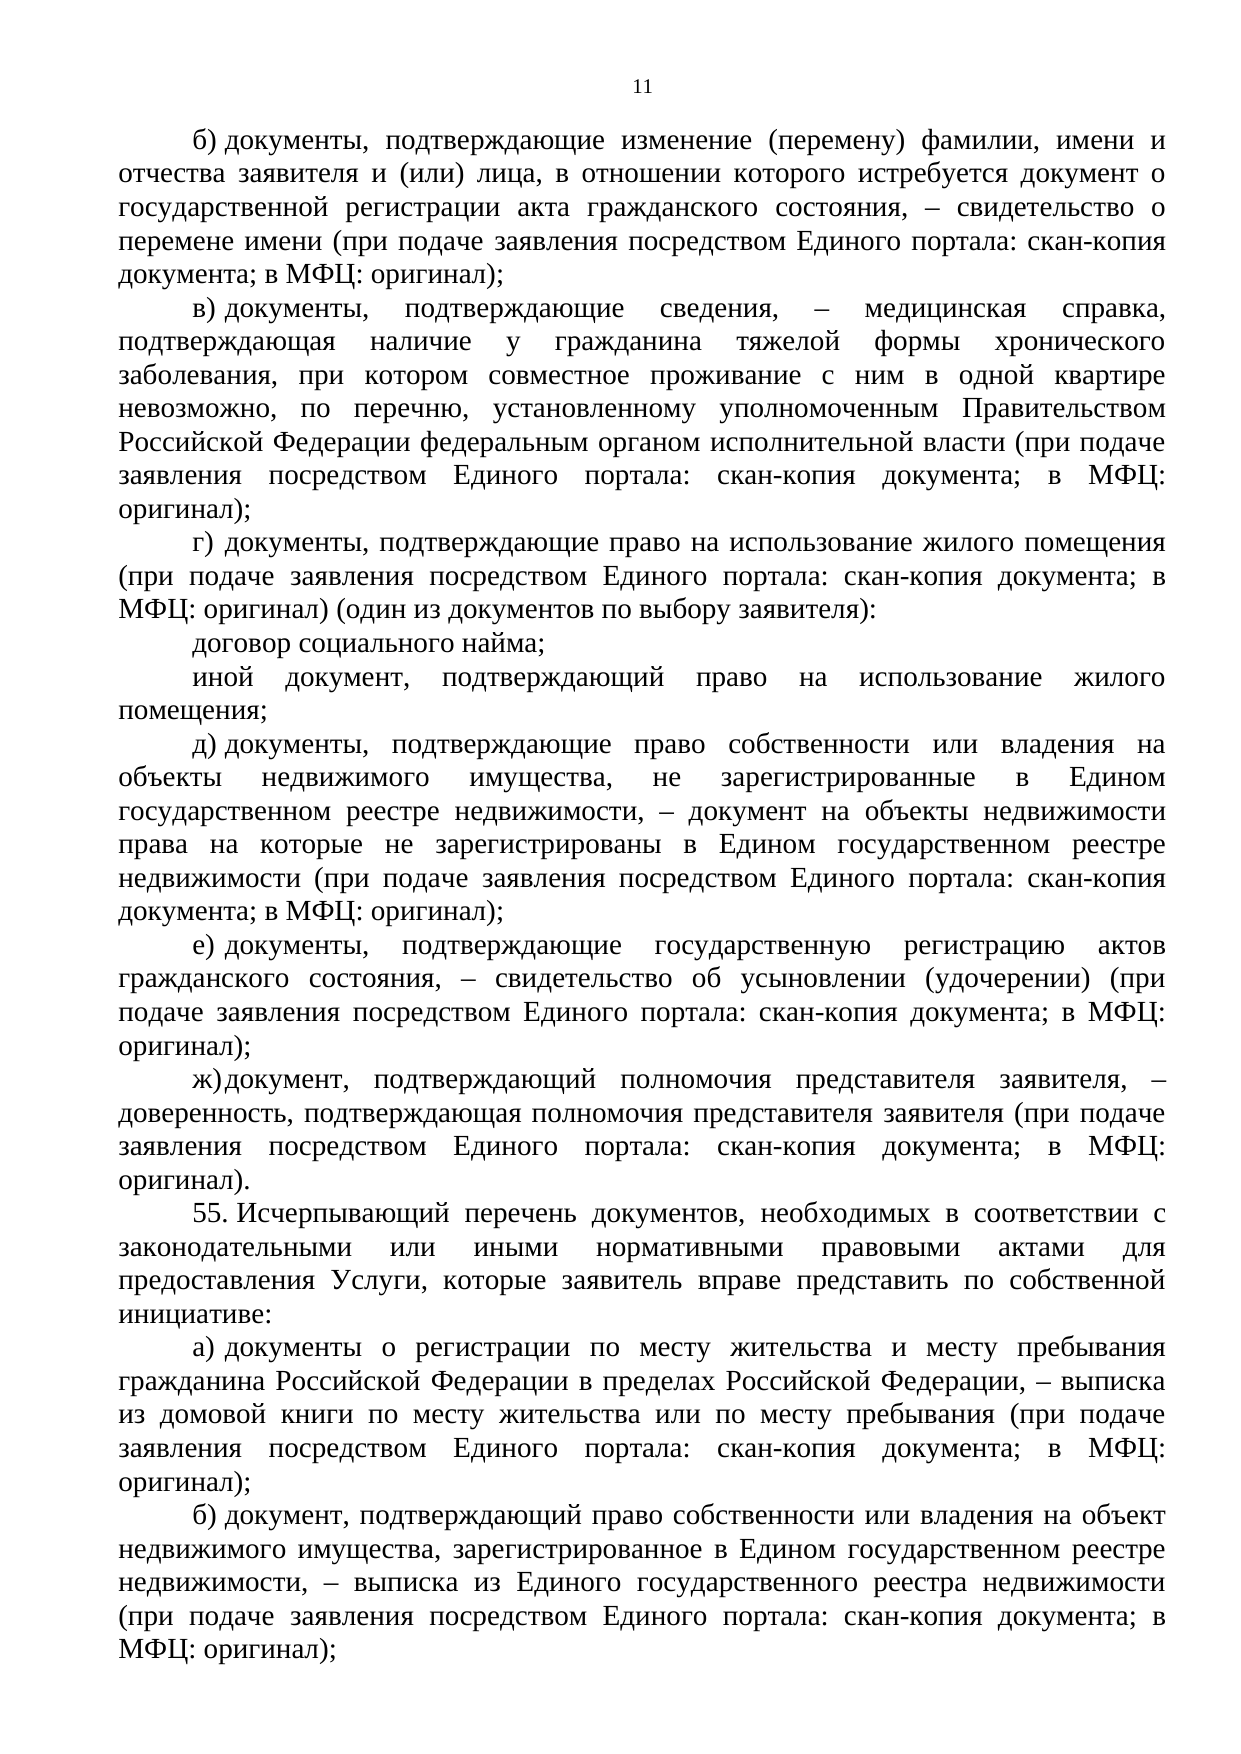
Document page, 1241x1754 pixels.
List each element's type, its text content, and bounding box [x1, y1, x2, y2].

list документы о регистрации по месту жительства и месту пребывания гражданина Российской Федерации в пределах Российской Федерации, – выписка из домовой книги по месту жительства или по месту пребывания (при подаче заявления посредством Единого портала: скан-копия документа; в МФЦ: оригинал); [118, 1329, 1167, 1497]
list документы, подтверждающие государственную регистрацию актов гражданского состояния, – свидетельство об усыновлении (удочерении) (при подаче заявления посредством Единого портала: скан-копия документа; в МФЦ: оригинал); [118, 927, 1167, 1061]
list документ, подтверждающий право собственности или владения на объект недвижимого имущества, зарегистрированное в Едином государственном реестре недвижимости, – выписка из Единого государственного реестра недвижимости (при подаче заявления посредством Единого портала: скан-копия документа; в МФЦ: оригинал); [118, 1497, 1167, 1665]
list документы, подтверждающие право на использование жилого помещения (при подаче заявления посредством Единого портала: скан-копия документа; в МФЦ: оригинал) (один из документов по выбору заявителя): [118, 524, 1167, 625]
list документ, подтверждающий полномочия представителя заявителя, – доверенность, подтверждающая полномочия представителя заявителя (при подаче заявления посредством Единого портала: скан-копия документа; в МФЦ: оригинал). [118, 1061, 1167, 1195]
text договор социального найма; [118, 625, 1167, 659]
list документы, подтверждающие изменение (перемену) фамилии, имени и отчества заявителя и (или) лица, в отношении которого истребуется документ о государственной регистрации акта гражданского состояния, – свидетельство о перемене имени (при подаче заявления посредством Единого портала: скан-копия документа; в МФЦ: оригинал); [118, 122, 1167, 290]
list Исчерпывающий перечень документов, необходимых в соответствии с законодательными или иными нормативными правовыми актами для предоставления Услуги, которые заявитель вправе представить по собственной инициативе: [118, 1195, 1167, 1329]
list документы, подтверждающие право собственности или владения на объекты недвижимого имущества, не зарегистрированные в Едином государственном реестре недвижимости, – документ на объекты недвижимости права на которые не зарегистрированы в Едином государственном реестре недвижимости (при подаче заявления посредством Единого портала: скан-копия документа; в МФЦ: оригинал); [118, 726, 1167, 927]
list документы, подтверждающие сведения, – медицинская справка, подтверждающая наличие у гражданина тяжелой формы хронического заболевания, при котором совместное проживание с ним в одной квартире невозможно, по перечню, установленному уполномоченным Правительством Российской Федерации федеральным органом исполнительной власти (при подаче заявления посредством Единого портала: скан-копия документа; в МФЦ: оригинал); [118, 290, 1167, 524]
text иной документ, подтверждающий право на использование жилого помещения; [118, 659, 1167, 726]
